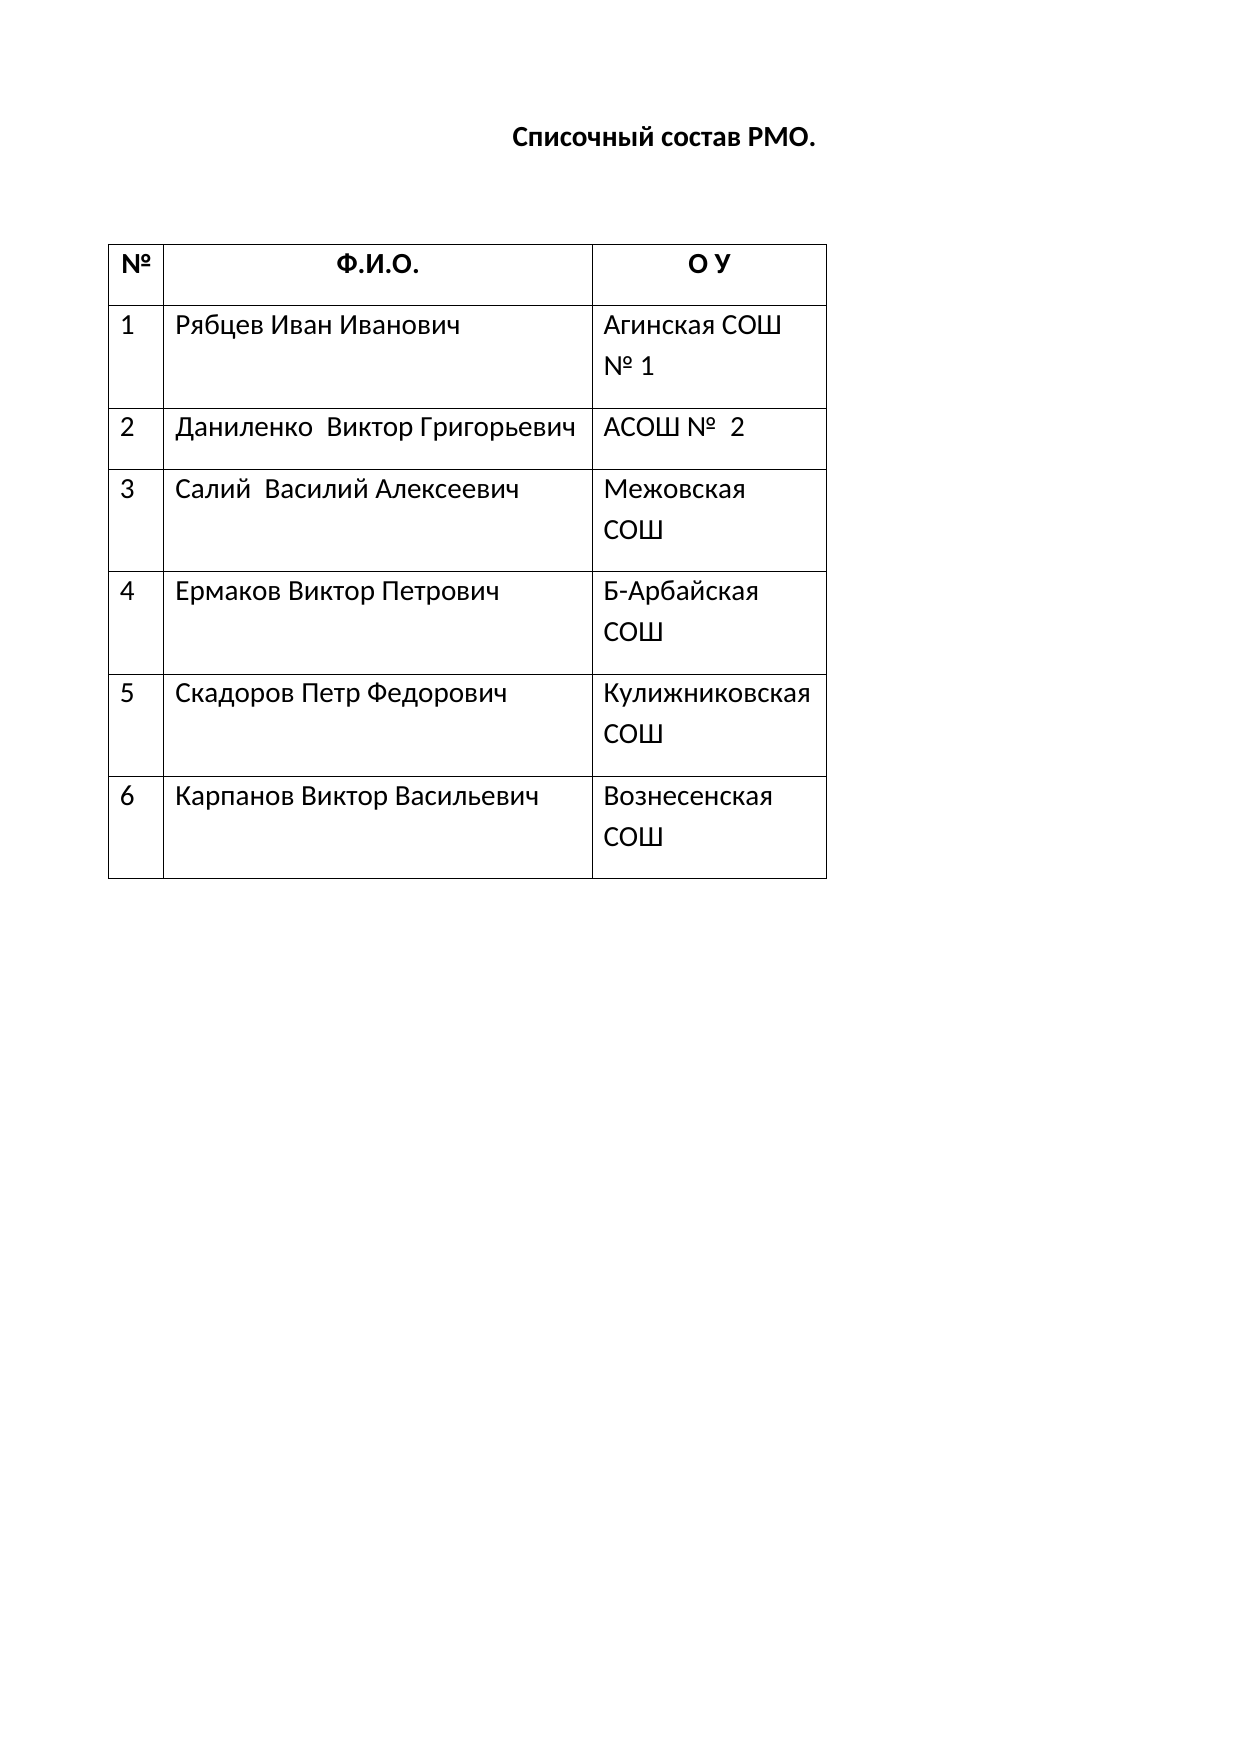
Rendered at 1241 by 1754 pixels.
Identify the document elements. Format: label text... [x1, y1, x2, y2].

table_cell Рябцев Иван Иванович [164, 306, 592, 407]
table_cell Кулижниковская СОШ [593, 675, 826, 776]
table_cell Б-Арбайская СОШ [593, 572, 826, 673]
table_cell Агинская СОШ № 1 [593, 306, 826, 407]
table_cell Салий Василий Алексеевич [164, 470, 592, 571]
table_header № [109, 245, 163, 305]
table_cell Вознесенская СОШ [593, 777, 826, 878]
table_cell Карпанов Виктор Васильевич [164, 777, 592, 878]
table_cell Скадоров Петр Федорович [164, 675, 592, 776]
table_cell 5 [109, 675, 163, 776]
table_cell 2 [109, 409, 163, 469]
table_cell 4 [109, 572, 163, 673]
table_header О У [593, 245, 826, 305]
table_cell 6 [109, 777, 163, 878]
table_cell 1 [109, 306, 163, 407]
table_cell Даниленко Виктор Григорьевич [164, 409, 592, 469]
table_cell 3 [109, 470, 163, 571]
table_cell АСОШ № 2 [593, 409, 826, 469]
text Списочный состав РМО. [177, 118, 1152, 154]
table_cell Межовская СОШ [593, 470, 826, 571]
table_cell Ермаков Виктор Петрович [164, 572, 592, 673]
table_header Ф.И.О. [164, 245, 592, 305]
